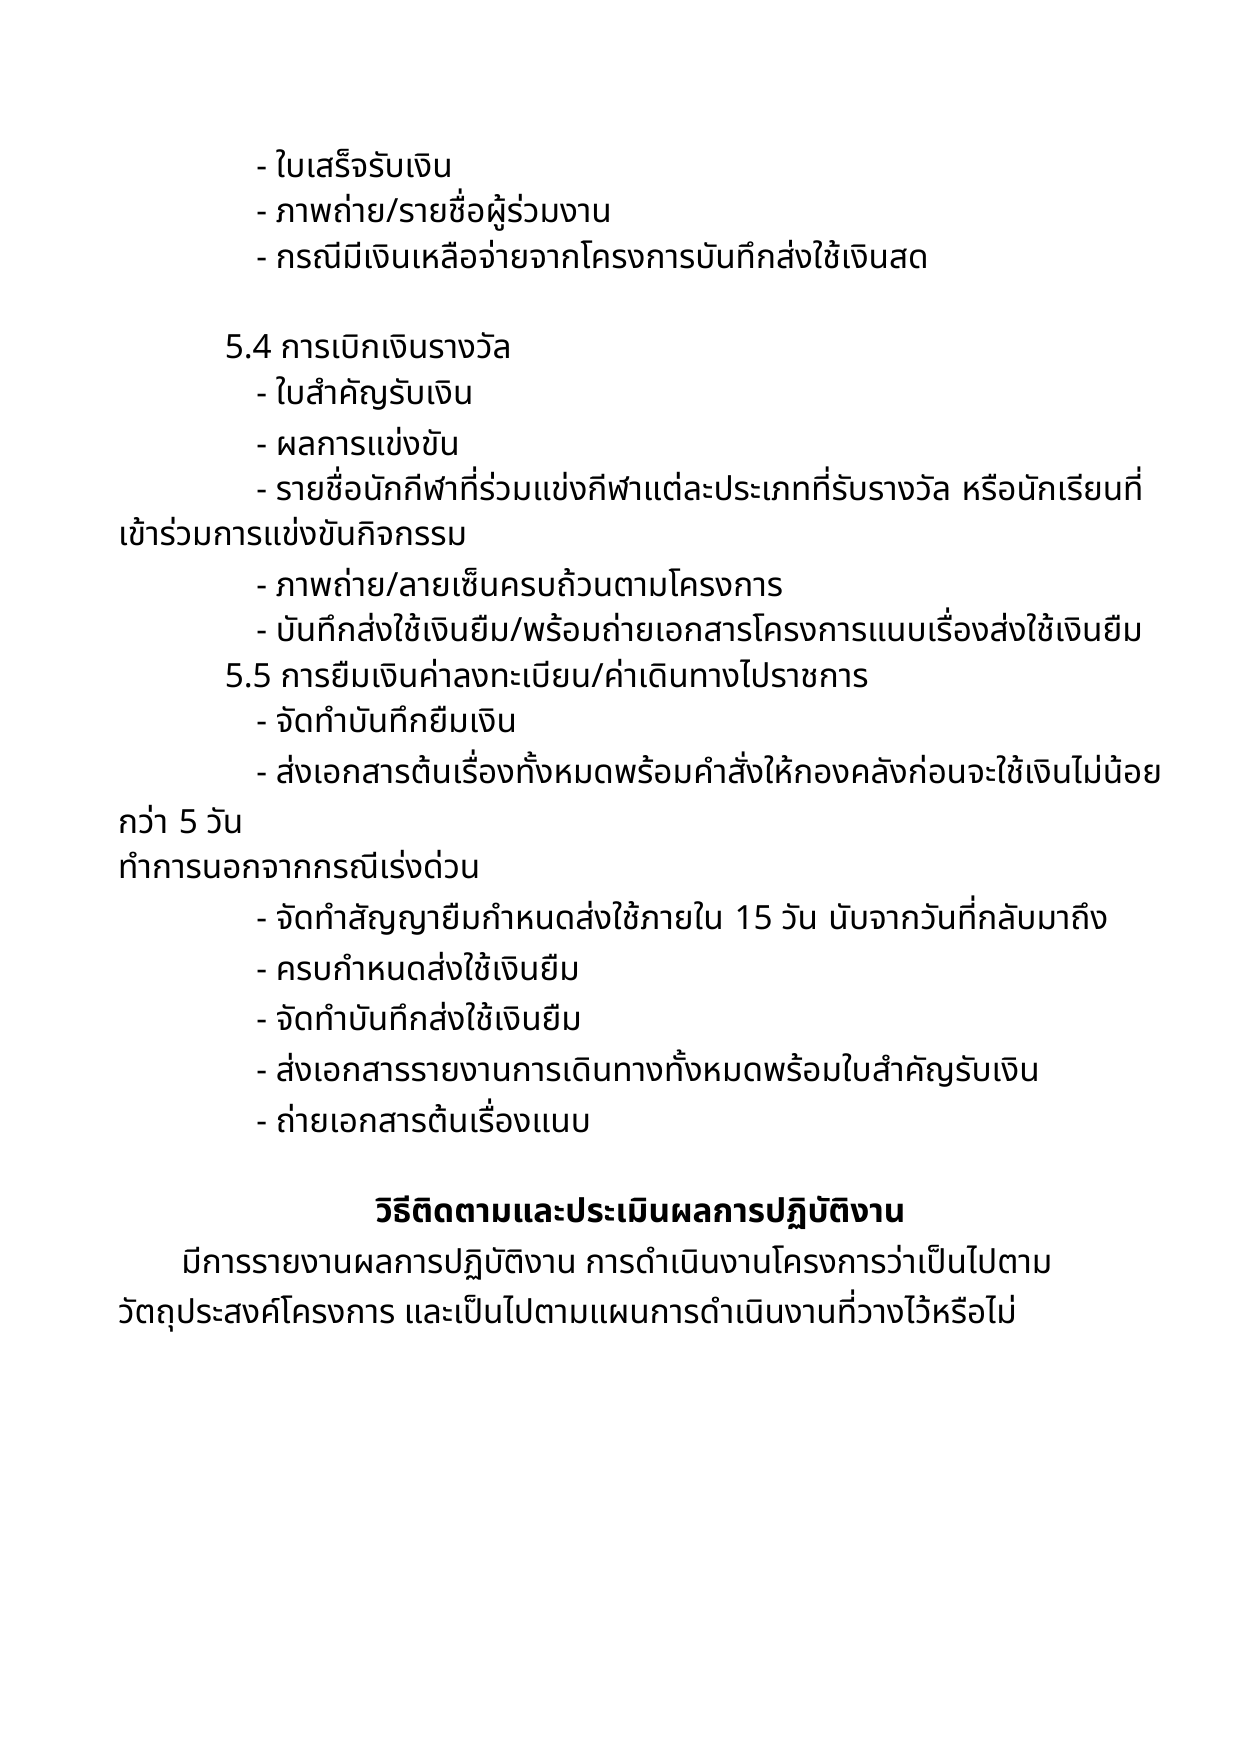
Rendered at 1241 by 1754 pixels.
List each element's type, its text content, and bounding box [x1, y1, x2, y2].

text วิธีติดตามและประเมินผลการปฏิบัติงาน [118, 1187, 1163, 1238]
text - จัดทำสัญญายืมกำหนดส่งใช้ภายใน 15 วัน นับจากวันที่กลับมาถึง [118, 894, 1163, 944]
text - ครบกำหนดส่งใช้เงินยืม [118, 944, 1163, 995]
text - ผลการแข่งขัน [118, 419, 1163, 465]
text 5.4 การเบิกเงินรางวัล [77, 323, 1163, 369]
text - ใบสำคัญรับเงิน [118, 369, 1163, 419]
text - บันทึกส่งใช้เงินยืม/พร้อมถ่ายเอกสารโครงการแนบเรื่องส่งใช้เงินยืม [118, 606, 1163, 651]
text - ภาพถ่าย/รายชื่อผู้ร่วมงาน [118, 187, 1163, 232]
text - ถ่ายเอกสารต้นเรื่องแนบ [118, 1096, 1163, 1142]
text - จัดทำบันทึกส่งใช้เงินยืม [118, 995, 1163, 1046]
text - ภาพถ่าย/ลายเซ็นครบถ้วนตามโครงการ [118, 561, 1163, 606]
text มีการรายงานผลการปฏิบัติงาน การดำเนินงานโครงการว่าเป็นไปตามวัตถุประสงค์โครงการ และเป็นไปตามแผนการดำเนินงานที่วางไว้หรือไม่ [118, 1238, 1163, 1338]
text - ใบเสร็จรับเงิน [118, 142, 1163, 187]
text 5.5 การยืมเงินค่าลงทะเบียน/ค่าเดินทางไปราชการ [77, 651, 1163, 697]
text - รายชื่อนักกีฬาที่ร่วมแข่งกีฬาแต่ละประเภทที่รับรางวัล หรือนักเรียนที่เข้าร่วมการแข่งขันกิจกรรม [118, 465, 1163, 561]
text - กรณีมีเงินเหลือจ่ายจากโครงการบันทึกส่งใช้เงินสด [118, 232, 1163, 278]
text ทำการนอกจากกรณีเร่งด่วน [118, 843, 1163, 894]
text - ส่งเอกสารรายงานการเดินทางทั้งหมดพร้อมใบสำคัญรับเงิน [118, 1046, 1163, 1096]
text - จัดทำบันทึกยืมเงิน [118, 697, 1163, 747]
text - ส่งเอกสารต้นเรื่องทั้งหมดพร้อมคำสั่งให้กองคลังก่อนจะใช้เงินไม่น้อยกว่า 5 วัน [118, 747, 1163, 843]
